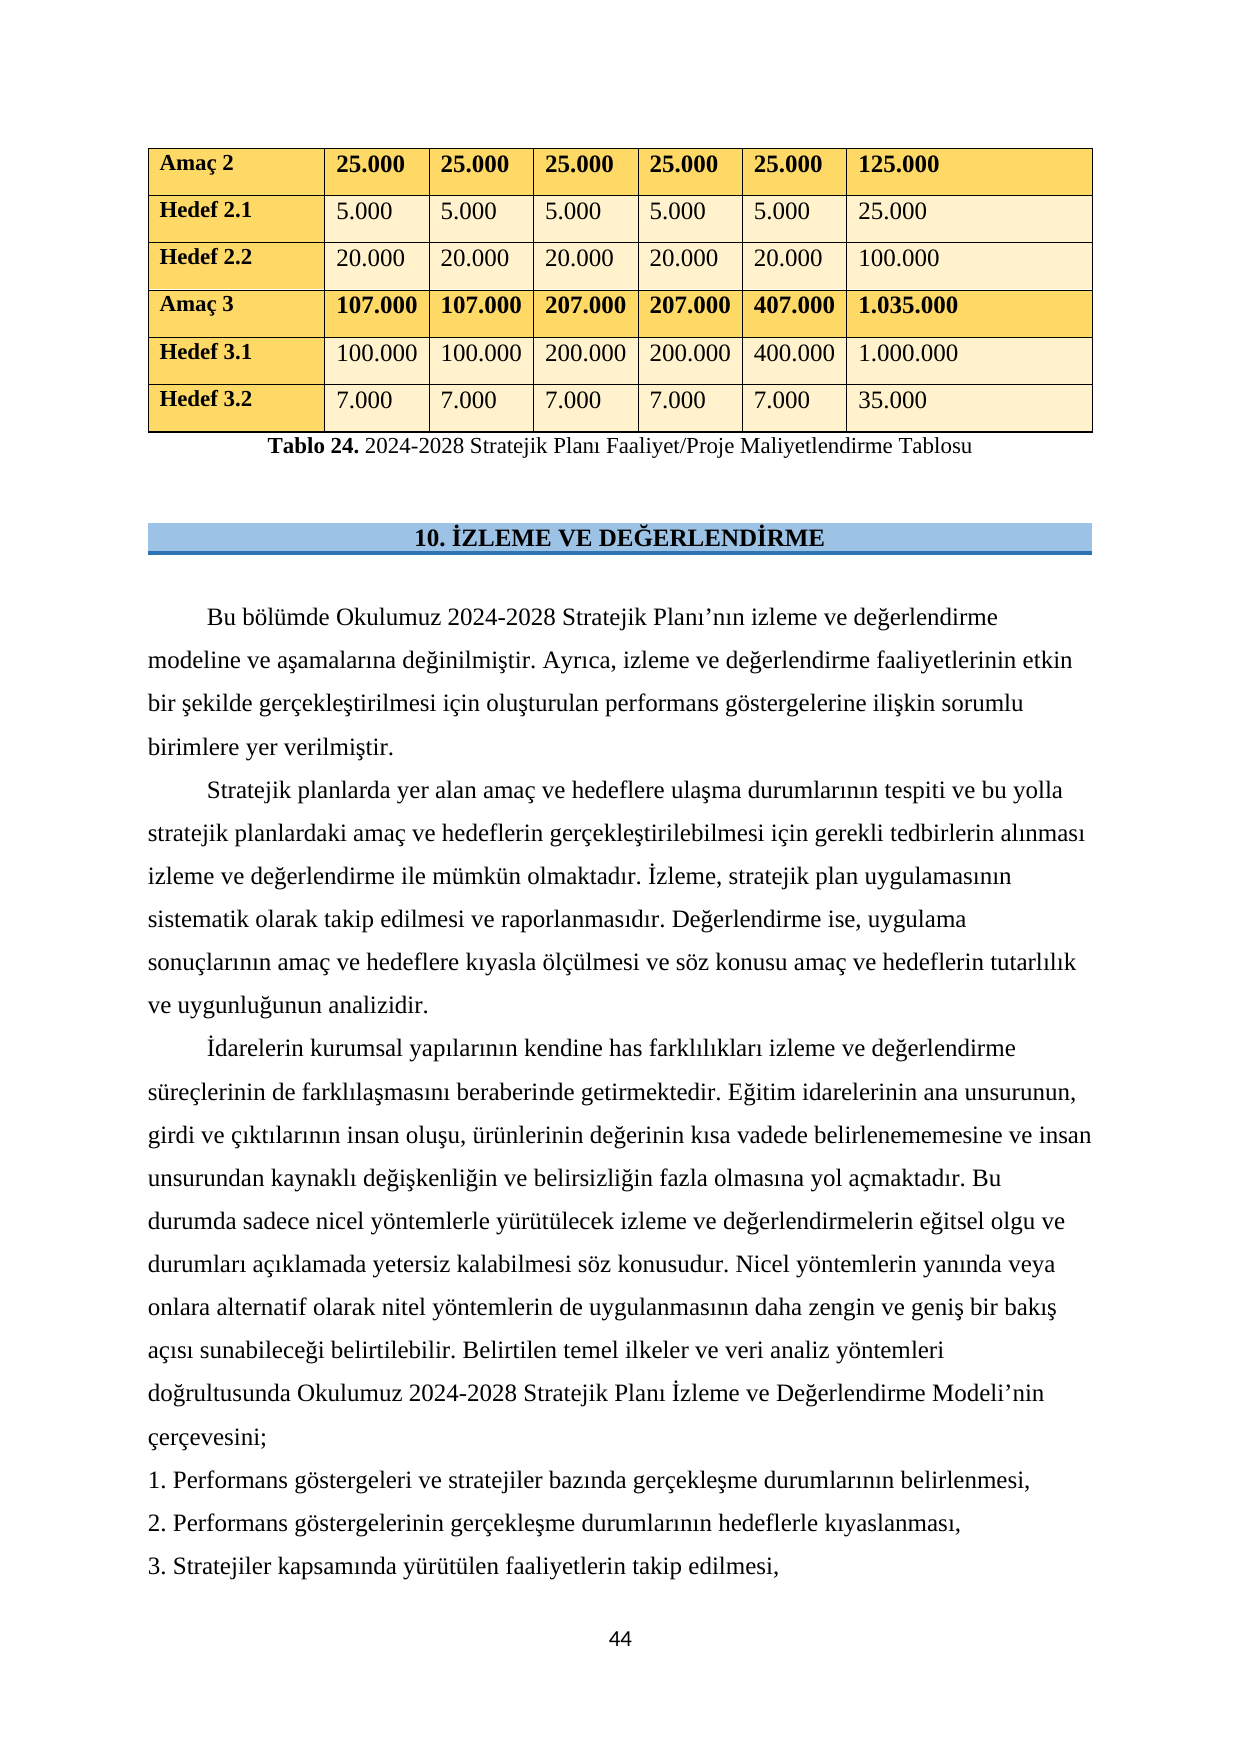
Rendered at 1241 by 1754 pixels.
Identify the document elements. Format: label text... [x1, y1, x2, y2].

table_cell 1.000.000 [847, 338, 1092, 384]
table_cell 100.000 [430, 338, 533, 384]
text 3. Stratejiler kapsamında yürütülen faaliyetlerin takip edilmesi, [148, 1551, 1093, 1580]
table_cell 207.000 [639, 291, 742, 337]
table_cell 5.000 [639, 196, 742, 242]
table_cell Hedef 3.1 [149, 338, 324, 384]
table_cell 20.000 [534, 243, 638, 289]
table_cell 200.000 [639, 338, 742, 384]
table_cell 20.000 [743, 243, 846, 289]
table_cell 400.000 [743, 338, 846, 384]
table_cell 35.000 [847, 385, 1092, 431]
table_cell 25.000 [639, 149, 742, 195]
table_cell Amaç 2 [149, 149, 324, 195]
table_cell 7.000 [325, 385, 429, 431]
text 1. Performans göstergeleri ve stratejiler bazında gerçekleşme durumlarının belirlenmesi, [148, 1465, 1093, 1493]
text 2. Performans göstergelerinin gerçekleşme durumlarının hedeflerle kıyaslanması, [148, 1508, 1093, 1537]
table_cell 20.000 [325, 243, 429, 289]
table_cell 20.000 [430, 243, 533, 289]
table_cell 25.000 [325, 149, 429, 195]
text İdarelerin kurumsal yapılarının kendine has farklılıkları izleme ve değerlendirme süreçlerinin de farklılaşmasını beraberinde getirmektedir. Eğitim idarelerinin ana unsurunun, girdi ve çıktılarının insan oluşu, ürünlerinin değerinin kısa vadede belirlenememesine ve insan unsurundan kaynaklı değişkenliğin ve belirsizliğin fazla olmasına yol açmaktadır. Bu durumda sadece nicel yöntemlerle yürütülecek izleme ve değerlendirmelerin eğitsel olgu ve durumları açıklamada yetersiz kalabilmesi söz konusudur. Nicel yöntemlerin yanında veya onlara alternatif olarak nitel yöntemlerin de uygulanmasının daha zengin ve geniş bir bakış açısı sunabileceği belirtilebilir. Belirtilen temel ilkeler ve veri analiz yöntemleri doğrultusunda Okulumuz 2024-2028 Stratejik Planı İzleme ve Değerlendirme Modeli’nin çerçevesini; [148, 1033, 1093, 1450]
table_cell 20.000 [639, 243, 742, 289]
table_cell 25.000 [743, 149, 846, 195]
table_cell 200.000 [534, 338, 638, 384]
table_cell 5.000 [743, 196, 846, 242]
table_cell 25.000 [847, 196, 1092, 242]
table_cell 7.000 [639, 385, 742, 431]
table_cell Hedef 2.2 [149, 243, 324, 289]
table_cell 107.000 [325, 291, 429, 337]
table_cell 5.000 [534, 196, 638, 242]
table_cell 1.035.000 [847, 291, 1092, 337]
table_cell 407.000 [743, 291, 846, 337]
text Tablo 24. 2024-2028 Stratejik Planı Faaliyet/Proje Maliyetlendirme Tablosu [148, 433, 1093, 459]
table_cell 25.000 [534, 149, 638, 195]
table_cell 125.000 [847, 149, 1092, 195]
table_cell 7.000 [534, 385, 638, 431]
table_cell 207.000 [534, 291, 638, 337]
table_cell Hedef 3.2 [149, 385, 324, 431]
table_cell 5.000 [325, 196, 429, 242]
table_cell 25.000 [430, 149, 533, 195]
table_cell Amaç 3 [149, 291, 324, 337]
table_cell 7.000 [430, 385, 533, 431]
table_cell 100.000 [325, 338, 429, 384]
table_cell 5.000 [430, 196, 533, 242]
text Stratejik planlarda yer alan amaç ve hedeflere ulaşma durumlarının tespiti ve bu yolla stratejik planlardaki amaç ve hedeflerin gerçekleştirilebilmesi için gerekli tedbirlerin alınması izleme ve değerlendirme ile mümkün olmaktadır. İzleme, stratejik plan uygulamasının sistematik olarak takip edilmesi ve raporlanmasıdır. Değerlendirme ise, uygulama sonuçlarının amaç ve hedeflere kıyasla ölçülmesi ve söz konusu amaç ve hedeflerin tutarlılık ve uygunluğunun analizidir. [148, 775, 1093, 1019]
table_cell 107.000 [430, 291, 533, 337]
table_cell 7.000 [743, 385, 846, 431]
text Bu bölümde Okulumuz 2024-2028 Stratejik Planı’nın izleme ve değerlendirme modeline ve aşamalarına değinilmiştir. Ayrıca, izleme ve değerlendirme faaliyetlerinin etkin bir şekilde gerçekleştirilmesi için oluşturulan performans göstergelerine ilişkin sorumlu birimlere yer verilmiştir. [148, 602, 1093, 760]
table_header 10. İZLEME VE DEĞERLENDİRME [148, 523, 1092, 551]
table_cell Hedef 2.1 [149, 196, 324, 242]
table_cell 100.000 [847, 243, 1092, 289]
